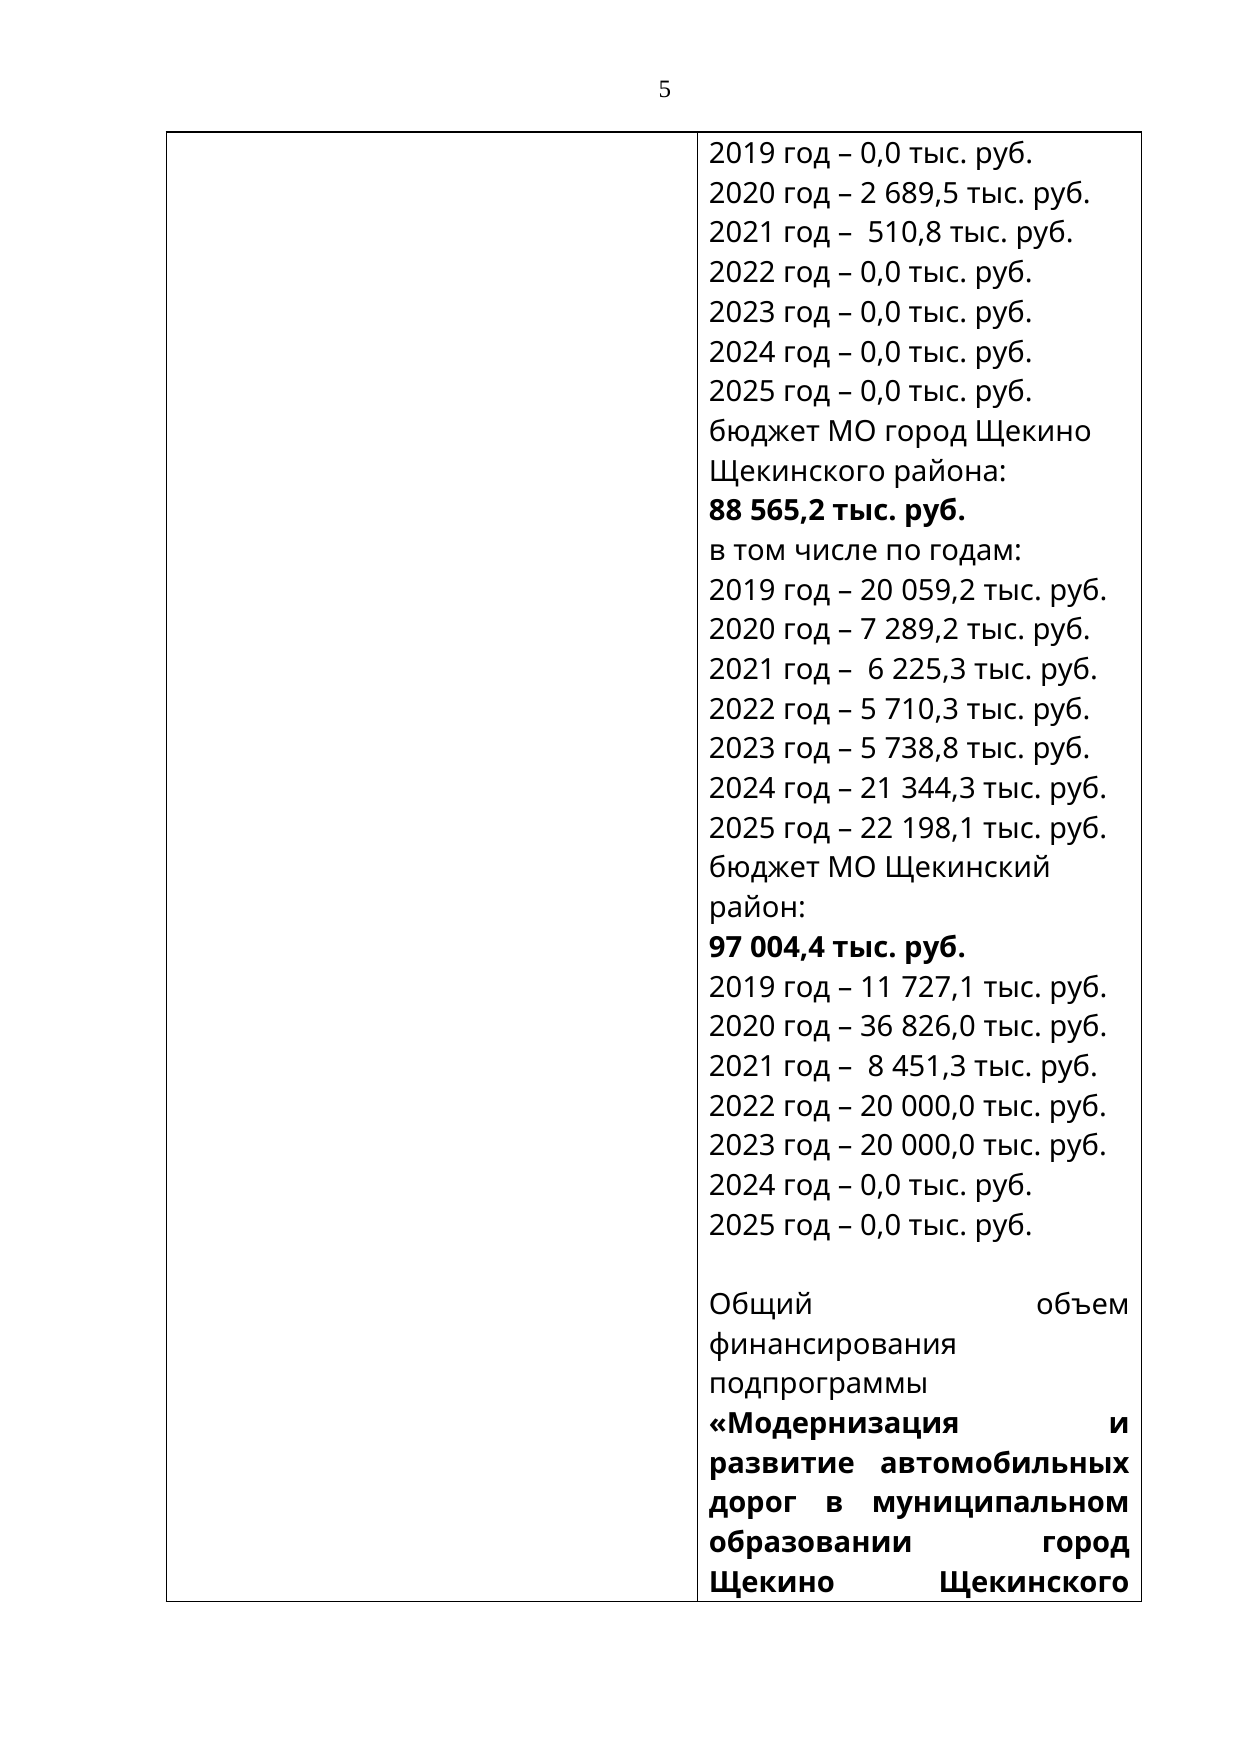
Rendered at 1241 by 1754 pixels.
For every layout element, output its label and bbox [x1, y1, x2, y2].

table_cell [698, 133, 1141, 1601]
table_cell [167, 133, 697, 1601]
